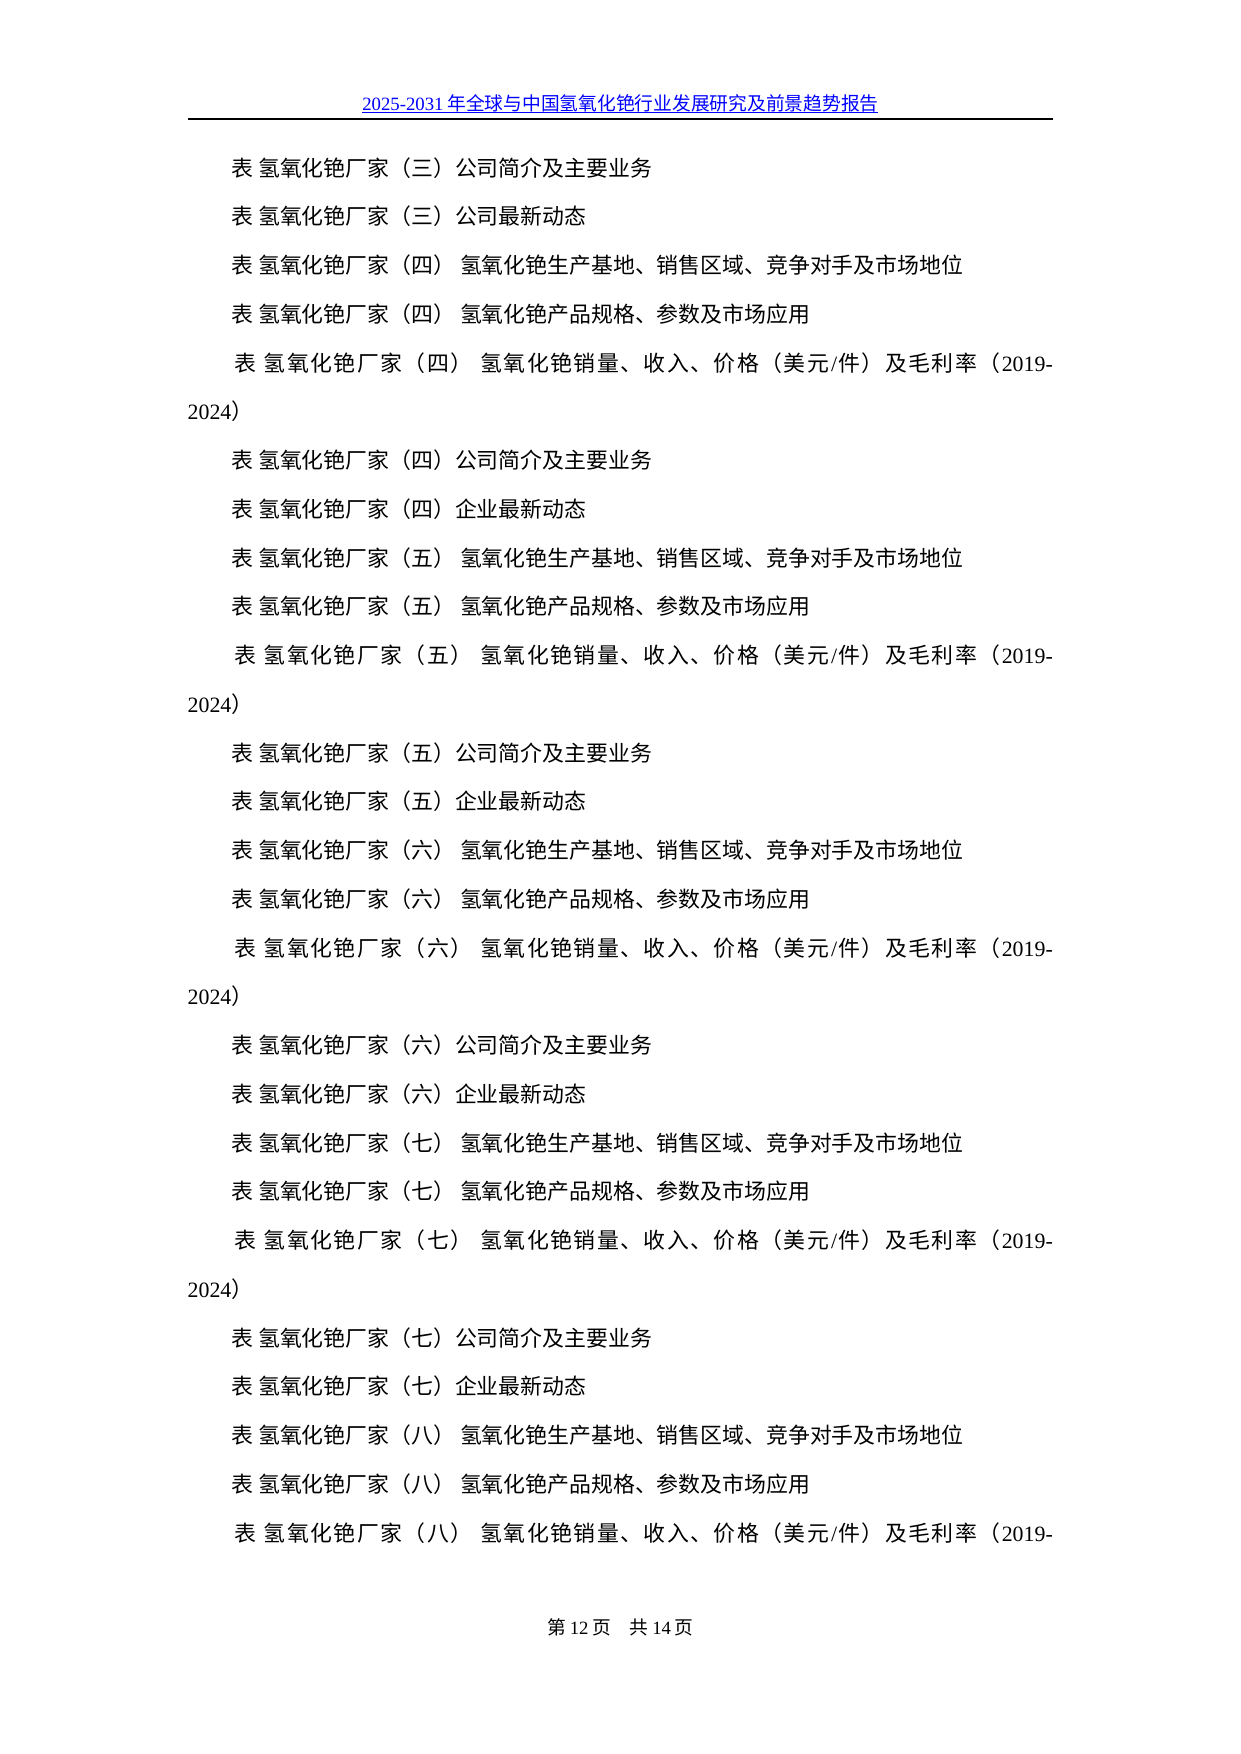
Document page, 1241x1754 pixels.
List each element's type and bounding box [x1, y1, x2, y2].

text [187, 150, 1053, 1548]
